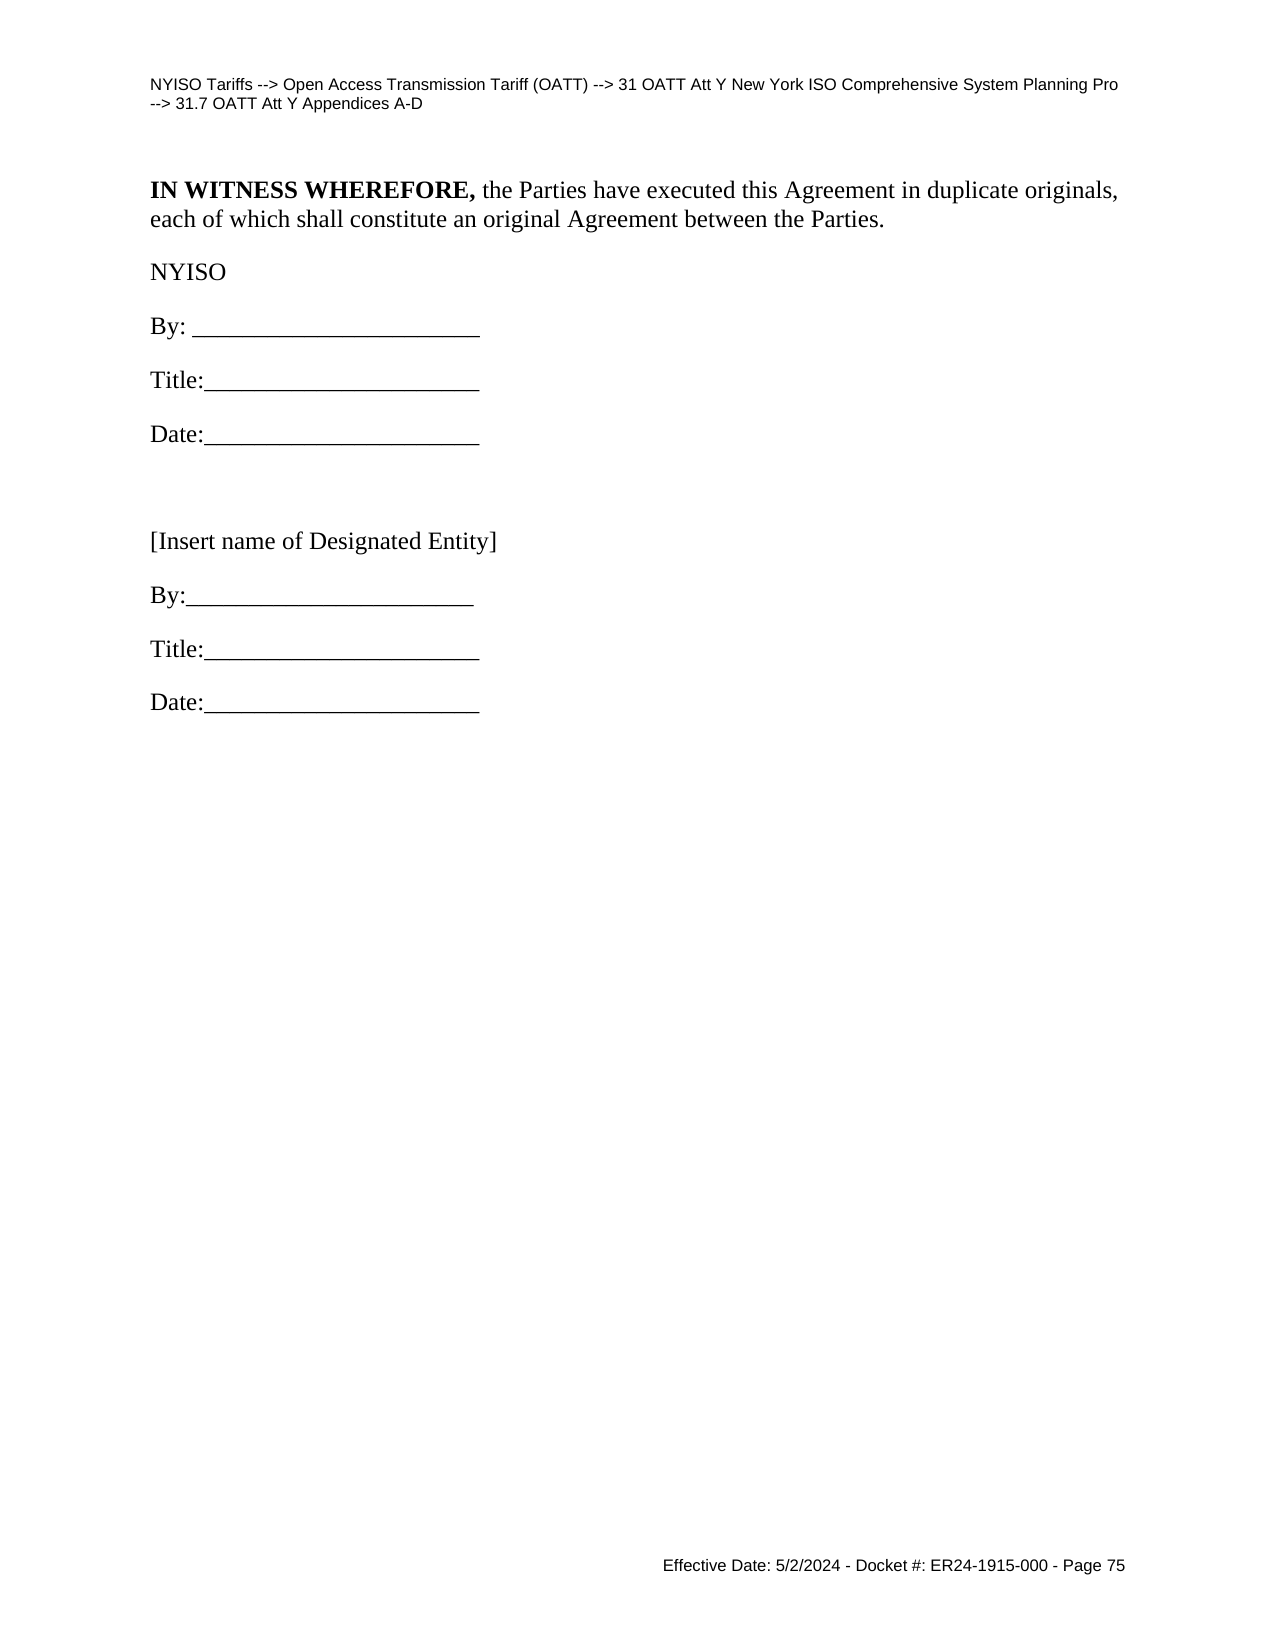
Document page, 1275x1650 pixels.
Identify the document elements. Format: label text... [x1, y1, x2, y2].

text By: _______________________ [150, 311, 1125, 340]
text Date:______________________ [150, 687, 1125, 716]
text IN WITNESS WHEREFORE, the Parties have executed this Agreement in duplicate originals, each of which shall constitute an original Agreement between the Parties. [150, 175, 1125, 232]
text [Insert name of Designated Entity] [150, 526, 1125, 555]
text Title:______________________ [150, 365, 1125, 394]
text By:_______________________ [150, 580, 1125, 609]
text Date:______________________ [150, 419, 1125, 447]
text NYISO [150, 257, 1125, 286]
text Title:______________________ [150, 634, 1125, 662]
